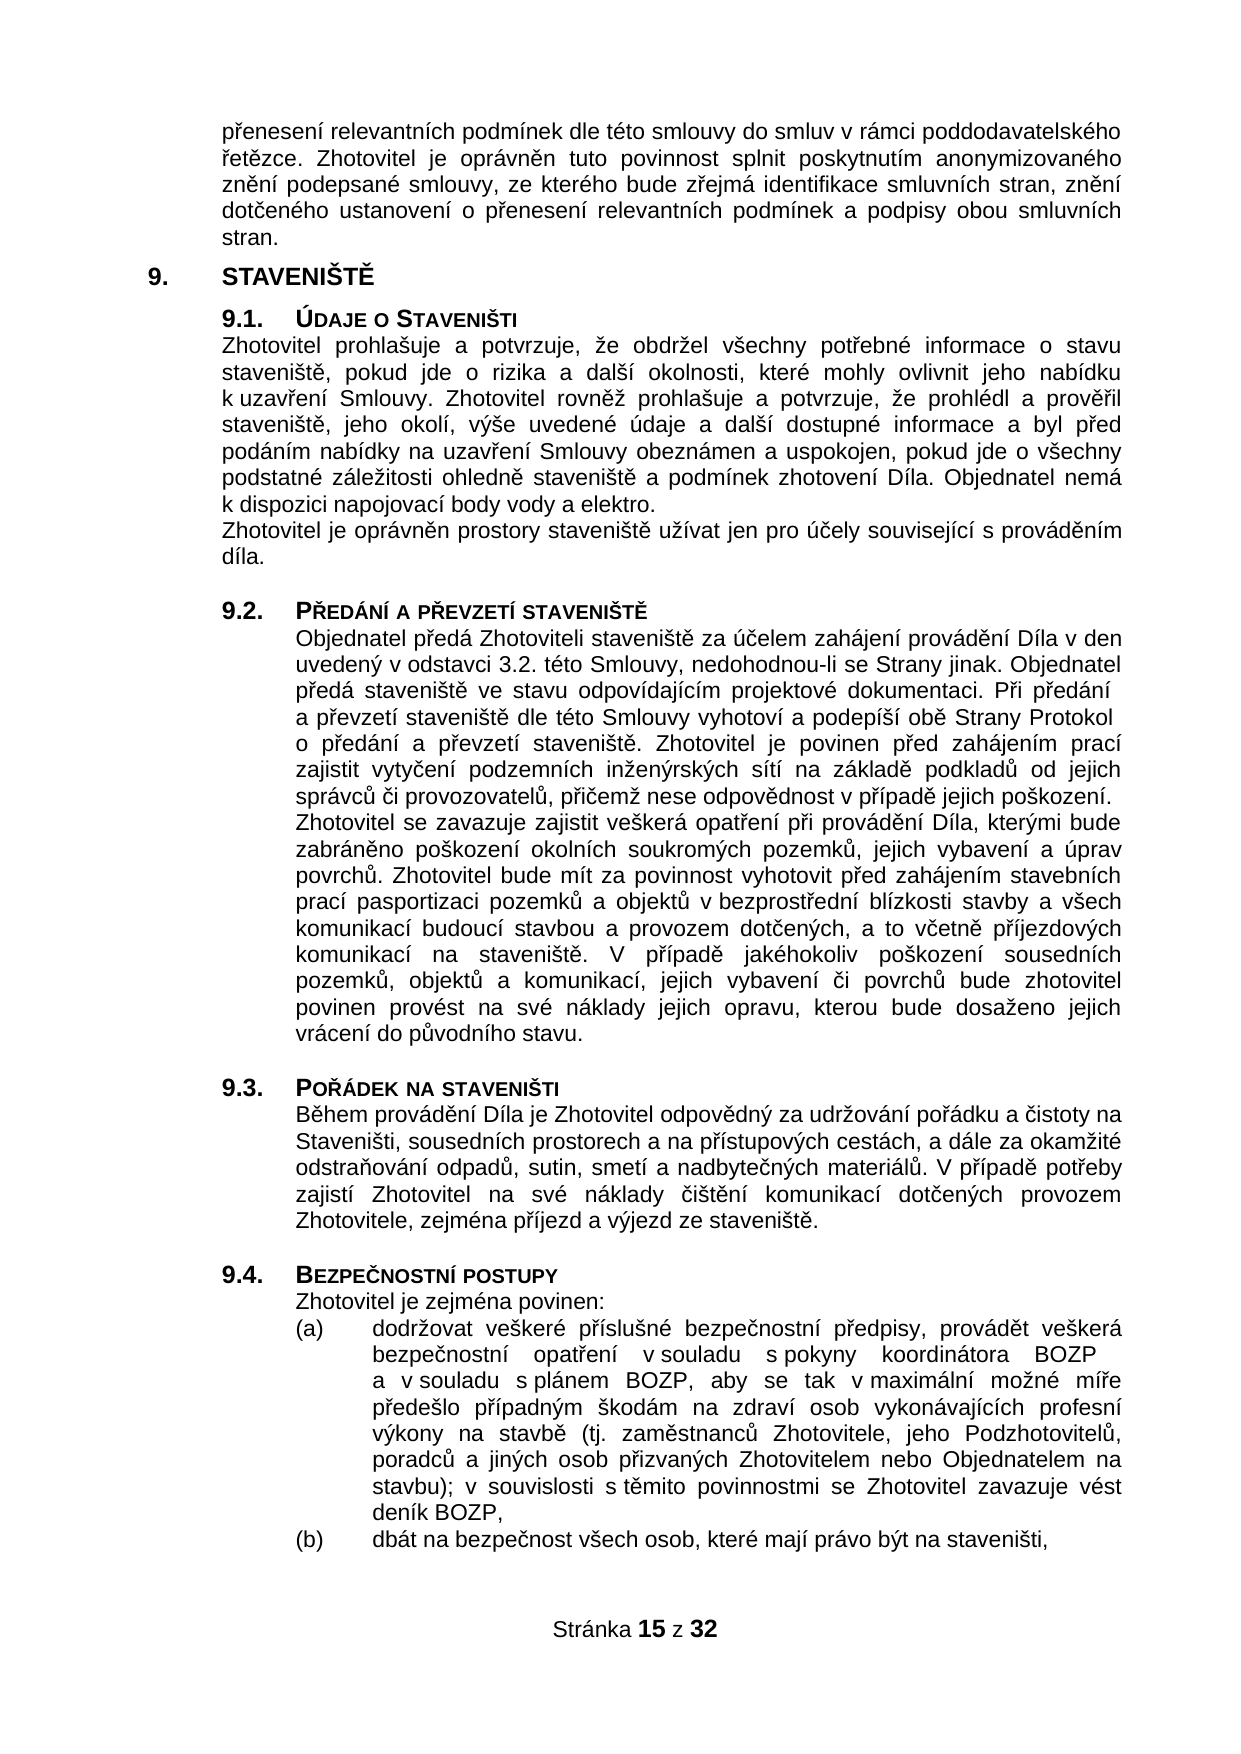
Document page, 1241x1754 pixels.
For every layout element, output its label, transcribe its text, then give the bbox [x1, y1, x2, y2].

subtitle staveniště [148, 262, 1122, 291]
list dbát na bezpečnost všech osob, které mají právo být na staveništi, [295, 1526, 1122, 1552]
text Zhotovitel je oprávněn prostory staveniště užívat jen pro účely související s prováděním díla. [222, 517, 1122, 569]
text Objednatel předá Zhotoviteli staveniště za účelem zahájení provádění Díla v den uvedený v odstavci 3.2. této Smlouvy, nedohodnou-li se Strany jinak. Objednatel předá staveniště ve stavu odpovídajícím projektové dokumentaci. Při předání a převzetí staveniště dle této Smlouvy vyhotoví a podepíší obě Strany Protokol o předání a převzetí staveniště. Zhotovitel je povinen před zahájením prací zajistit vytyčení podzemních inženýrských sítí na základě podkladů od jejich správců či provozovatelů, přičemž nese odpovědnost v případě jejich poškození. [295, 625, 1122, 809]
list dodržovat veškeré příslušné bezpečnostní předpisy, provádět veškerá bezpečnostní opatření v souladu s pokyny koordinátora BOZP a v souladu s plánem BOZP, aby se tak v maximální možné míře předešlo případným škodám na zdraví osob vykonávajících profesní výkony na stavbě (tj. zaměstnanců Zhotovitele, jeho Podzhotovitelů, poradců a jiných osob přizvaných Zhotovitelem nebo Objednatelem na stavbu); v souvislosti s těmito povinnostmi se Zhotovitel zavazuje vést deník BOZP, [295, 1315, 1122, 1526]
text Během provádění Díla je Zhotovitel odpovědný za udržování pořádku a čistoty na Staveništi, sousedních prostorech a na přístupových cestách, a dále za okamžité odstraňování odpadů, sutin, smetí a nadbytečných materiálů. V případě potřeby zajistí Zhotovitel na své náklady čištění komunikací dotčených provozem Zhotovitele, zejména příjezd a výjezd ze staveniště. [295, 1101, 1122, 1233]
subtitle Údaje o Staveništi [222, 304, 1122, 332]
subtitle Pořádek na staveništi [222, 1073, 1122, 1101]
text Zhotovitel je zejména povinen: [295, 1288, 1122, 1315]
text Zhotovitel se zavazuje zajistit veškerá opatření při provádění Díla, kterými bude zabráněno poškození okolních soukromých pozemků, jejich vybavení a úprav povrchů. Zhotovitel bude mít za povinnost vyhotovit před zahájením stavebních prací pasportizaci pozemků a objektů v bezprostřední blízkosti stavby a všech komunikací budoucí stavbou a provozem dotčených, a to včetně příjezdových komunikací na staveniště. V případě jakéhokoliv poškození sousedních pozemků, objektů a komunikací, jejich vybavení či povrchů bude zhotovitel povinen provést na své náklady jejich opravu, kterou bude dosaženo jejich vrácení do původního stavu. [295, 809, 1122, 1046]
subtitle Bezpečnostní postupy [222, 1259, 1122, 1288]
subtitle Předání a převzetí staveniště [222, 596, 1122, 625]
text Zhotovitel prohlašuje a potvrzuje, že obdržel všechny potřebné informace o stavu staveniště, pokud jde o rizika a další okolnosti, které mohly ovlivnit jeho nabídku k uzavření Smlouvy. Zhotovitel rovněž prohlašuje a potvrzuje, že prohlédl a prověřil staveniště, jeho okolí, výše uvedené údaje a další dostupné informace a byl před podáním nabídky na uzavření Smlouvy obeznámen a uspokojen, pokud jde o všechny podstatné záležitosti ohledně staveniště a podmínek zhotovení Díla. Objednatel nemá k dispozici napojovací body vody a elektro. [222, 332, 1122, 517]
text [222, 118, 1122, 250]
